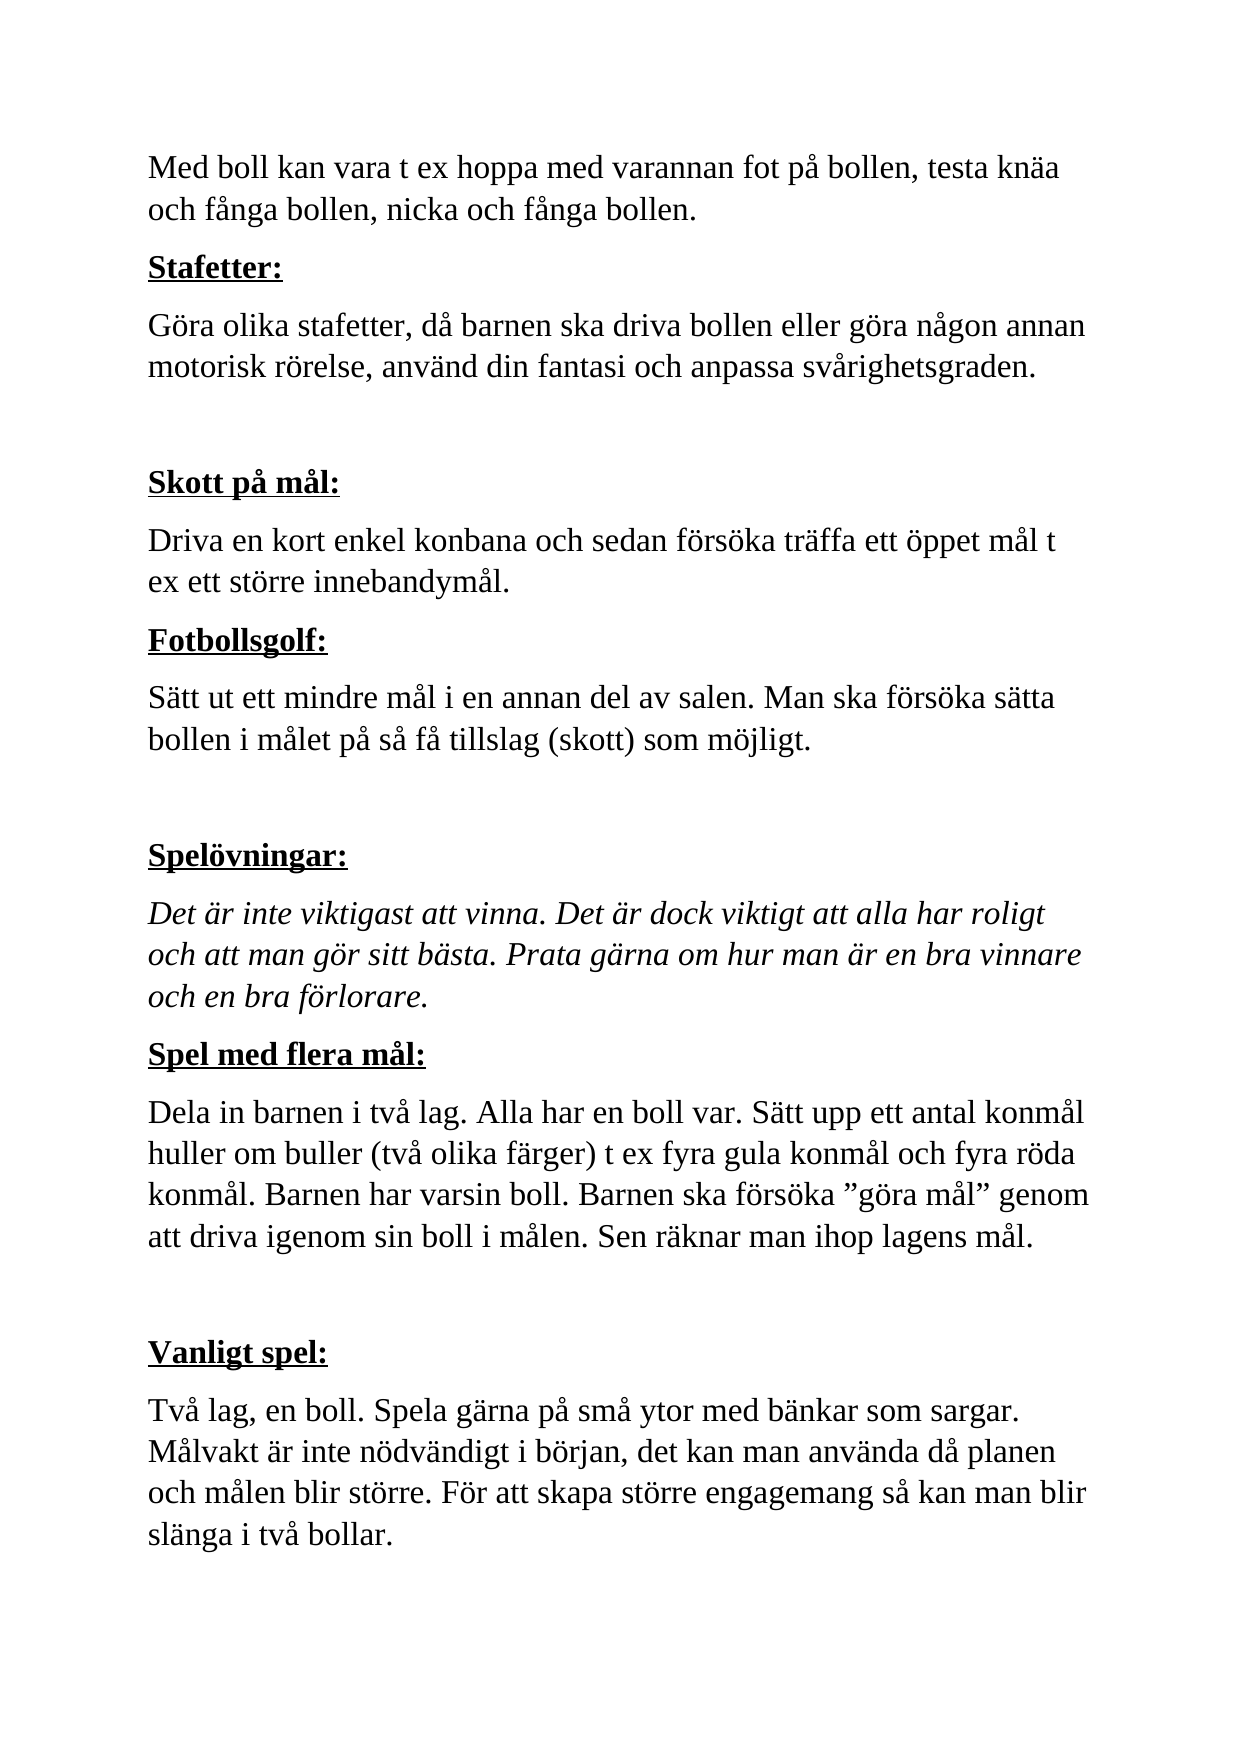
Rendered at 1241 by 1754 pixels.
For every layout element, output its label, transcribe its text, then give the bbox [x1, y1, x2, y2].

text Stafetter: [148, 247, 1093, 285]
text Fotbollsgolf: [148, 620, 1093, 658]
text Sätt ut ett mindre mål i en annan del av salen. Man ska försöka sätta bollen i målet på så få tillslag (skott) som möjligt. [148, 678, 1093, 757]
text Vanligt spel: [148, 1332, 1093, 1370]
text Skott på mål: [148, 462, 1093, 501]
text Göra olika stafetter, då barnen ska driva bollen eller göra någon annan motorisk rörelse, använd din fantasi och anpassa svårighetsgraden. [148, 305, 1093, 385]
text Spel med flera mål: [148, 1034, 1093, 1072]
text Med boll kan vara t ex hoppa med varannan fot på bollen, testa knäa och fånga bollen, nicka och fånga bollen. [148, 148, 1093, 227]
text Driva en kort enkel konbana och sedan försöka träffa ett öppet mål t ex ett större innebandymål. [148, 520, 1093, 600]
text Två lag, en boll. Spela gärna på små ytor med bänkar som sargar. Målvakt är inte nödvändigt i början, det kan man använda då planen och målen blir större. För att skapa större engagemang så kan man blir slänga i två bollar. [148, 1390, 1093, 1552]
text Det är inte viktigast att vinna. Det är dock viktigt att alla har roligt och att man gör sitt bästa. Prata gärna om hur man är en bra vinnare och en bra förlorare. [148, 893, 1093, 1014]
text Spelövningar: [148, 835, 1093, 873]
text Dela in barnen i två lag. Alla har en boll var. Sätt upp ett antal konmål huller om buller (två olika färger) t ex fyra gula konmål och fyra röda konmål. Barnen har varsin boll. Barnen ska försöka ”göra mål” genom att driva igenom sin boll i målen. Sen räknar man ihop lagens mål. [148, 1092, 1093, 1254]
